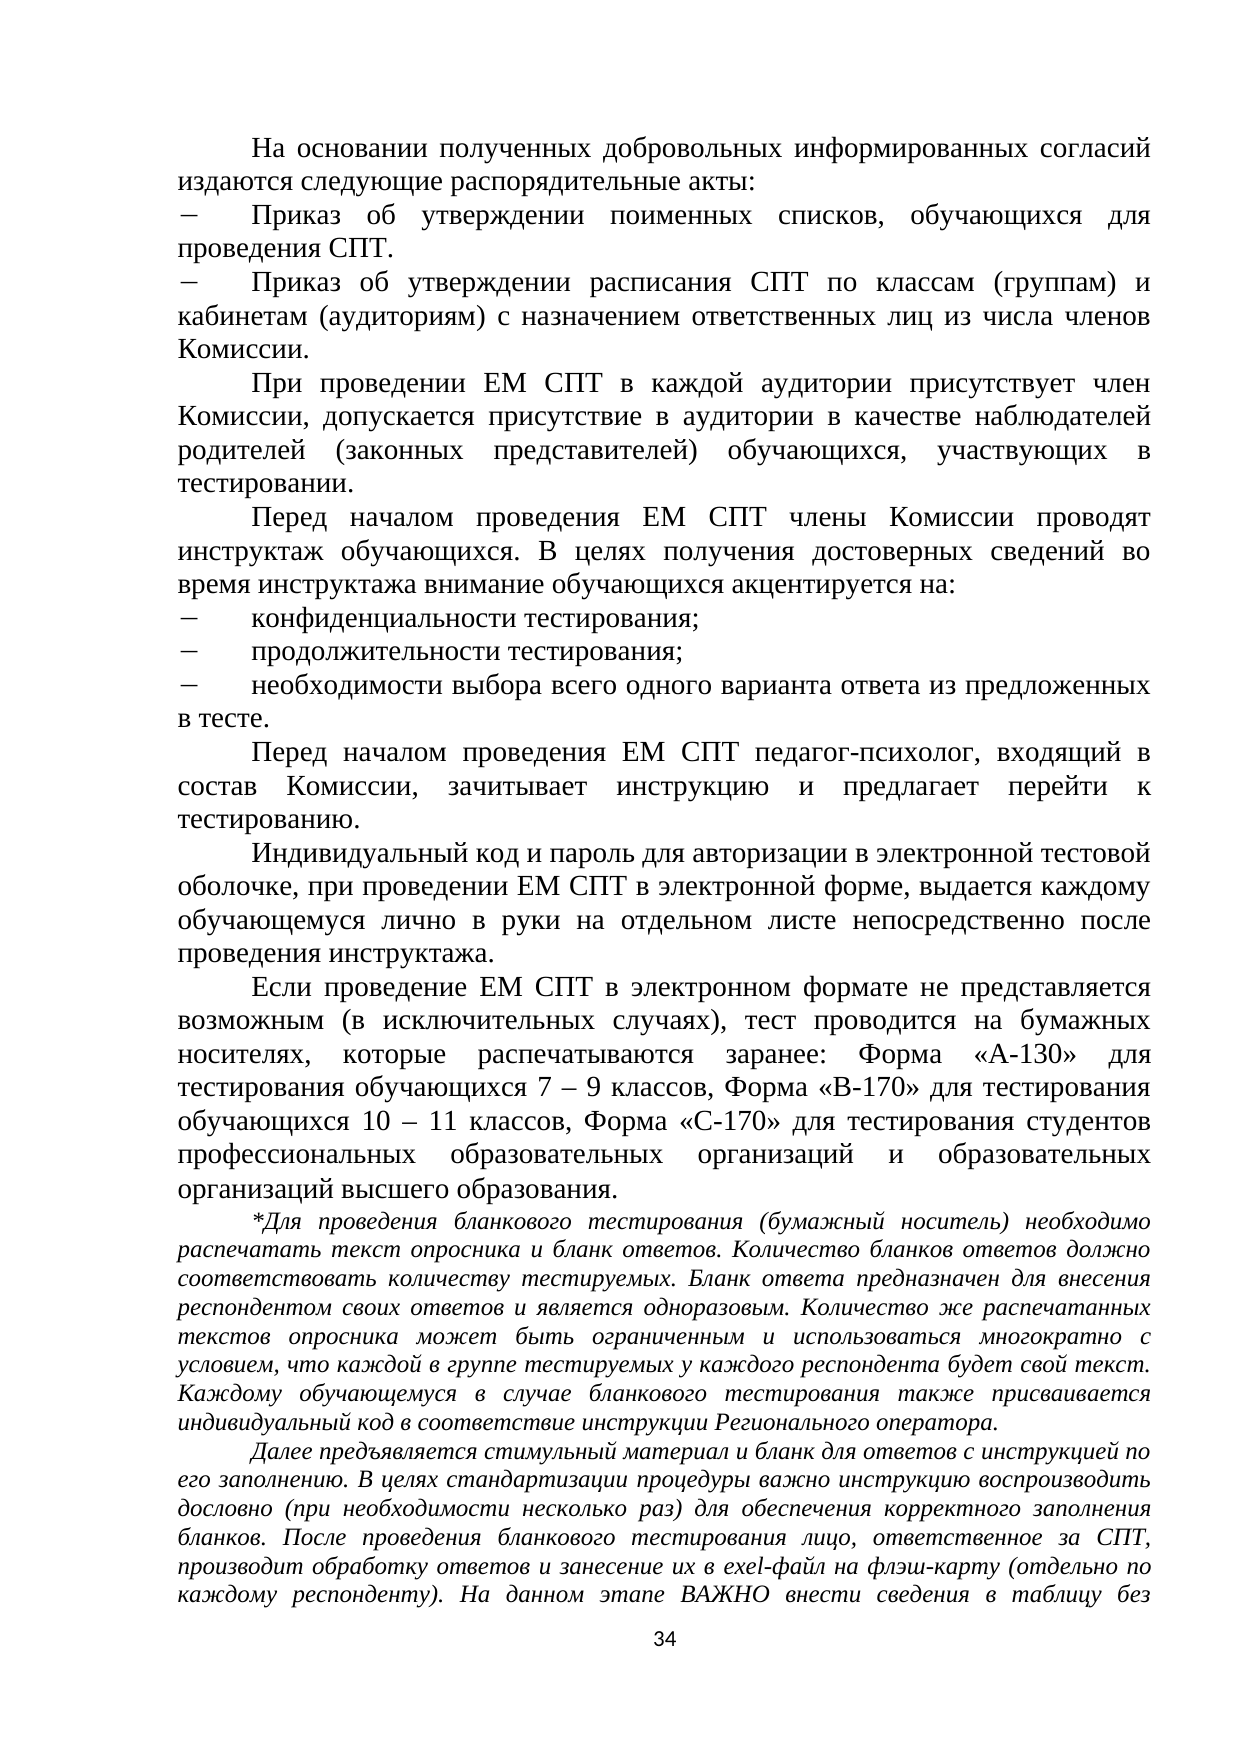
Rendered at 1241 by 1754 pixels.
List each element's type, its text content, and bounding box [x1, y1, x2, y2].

text Перед началом проведения ЕМ СПТ члены Комиссии проводят инструктаж обучающихся. В целях получения достоверных сведений во время инструктажа внимание обучающихся акцентируется на: [177, 499, 1152, 600]
list конфиденциальности тестирования; [177, 600, 1152, 633]
list Если проведение ЕМ СПТ в электронном формате не представляется возможным (в исключительных случаях), тест проводится на бумажных носителях, которые распечатываются заранее: Форма «А-130» для тестирования обучающихся 7 – 9 классов, Форма «В-170» для тестирования обучающихся 10 – 11 классов, Форма «С-170» для тестирования студентов профессиональных образовательных организаций и образовательных организаций высшего образования. [177, 969, 1152, 1206]
text Перед началом проведения ЕМ СПТ педагог-психолог, входящий в состав Комиссии, зачитывает инструкцию и предлагает перейти к тестированию. [177, 734, 1152, 835]
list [177, 1436, 1152, 1608]
list продолжительности тестирования; [177, 633, 1152, 667]
text При проведении ЕМ СПТ в каждой аудитории присутствует член Комиссии, допускается присутствие в аудитории в качестве наблюдателей родителей (законных представителей) обучающихся, участвующих в тестировании. [177, 365, 1152, 499]
text *Для проведения бланкового тестирования (бумажный носитель) необходимо распечатать текст опросника и бланк ответов. Количество бланков ответов должно соответствовать количеству тестируемых. Бланк ответа предназначен для внесения респондентом своих ответов и является одноразовым. Количество же распечатанных текстов опросника может быть ограниченным и использоваться многократно с условием, что каждой в группе тестируемых у каждого респондента будет свой текст. Каждому обучающемуся в случае бланкового тестирования также присваивается индивидуальный код в соответствие инструкции Регионального оператора. [177, 1206, 1152, 1436]
list Приказ об утверждении поименных списков, обучающихся для проведения СПТ. [177, 197, 1152, 264]
list необходимости выбора всего одного варианта ответа из предложенных в тесте. [177, 667, 1152, 734]
list Приказ об утверждении расписания СПТ по классам (группам) и кабинетам (аудиториям) с назначением ответственных лиц из числа членов Комиссии. [177, 264, 1152, 365]
text На основании полученных добровольных информированных согласий издаются следующие распорядительные акты: [177, 130, 1152, 197]
text Индивидуальный код и пароль для авторизации в электронной тестовой оболочке, при проведении ЕМ СПТ в электронной форме, выдается каждому обучающемуся лично в руки на отдельном листе непосредственно после проведения инструктажа. [177, 835, 1152, 969]
